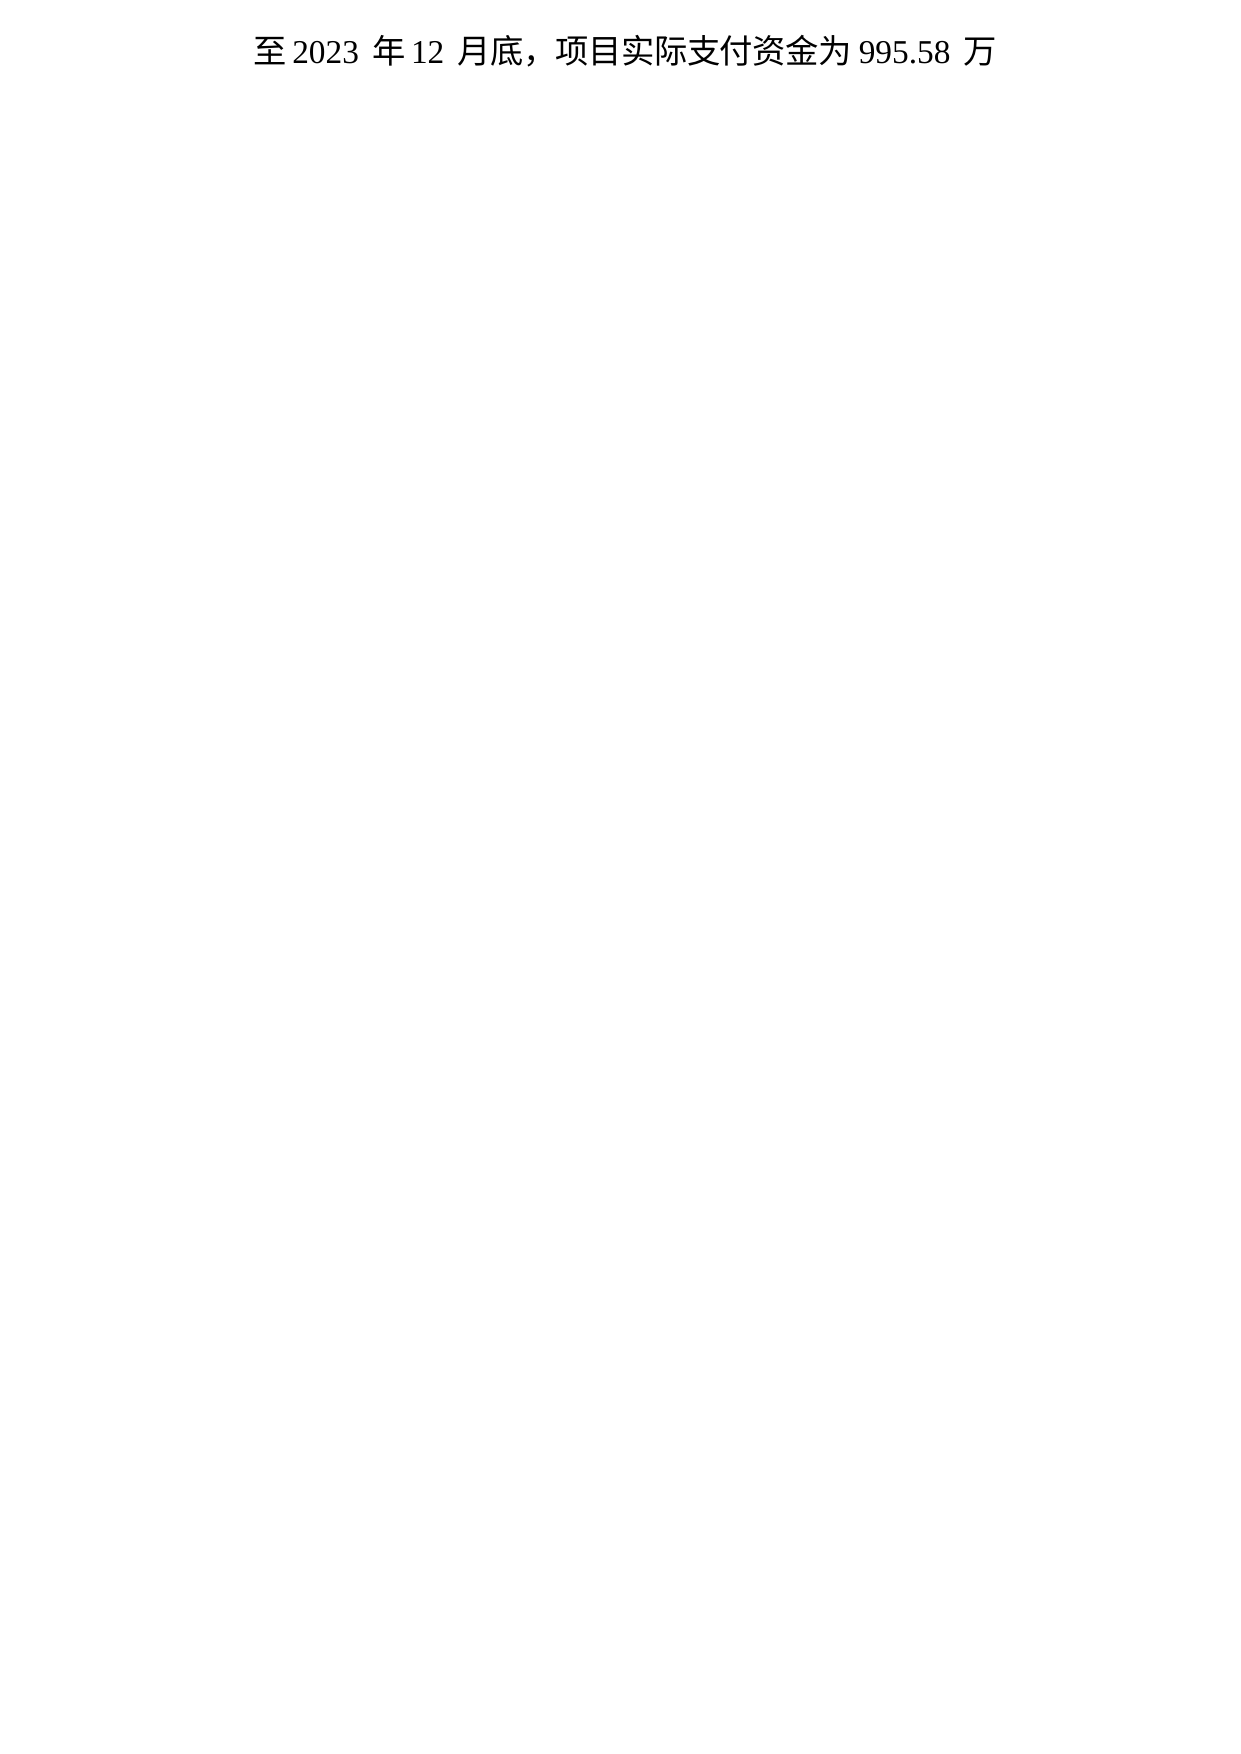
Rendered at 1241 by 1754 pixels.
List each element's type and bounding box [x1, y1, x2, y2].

text [186, 25, 1057, 73]
